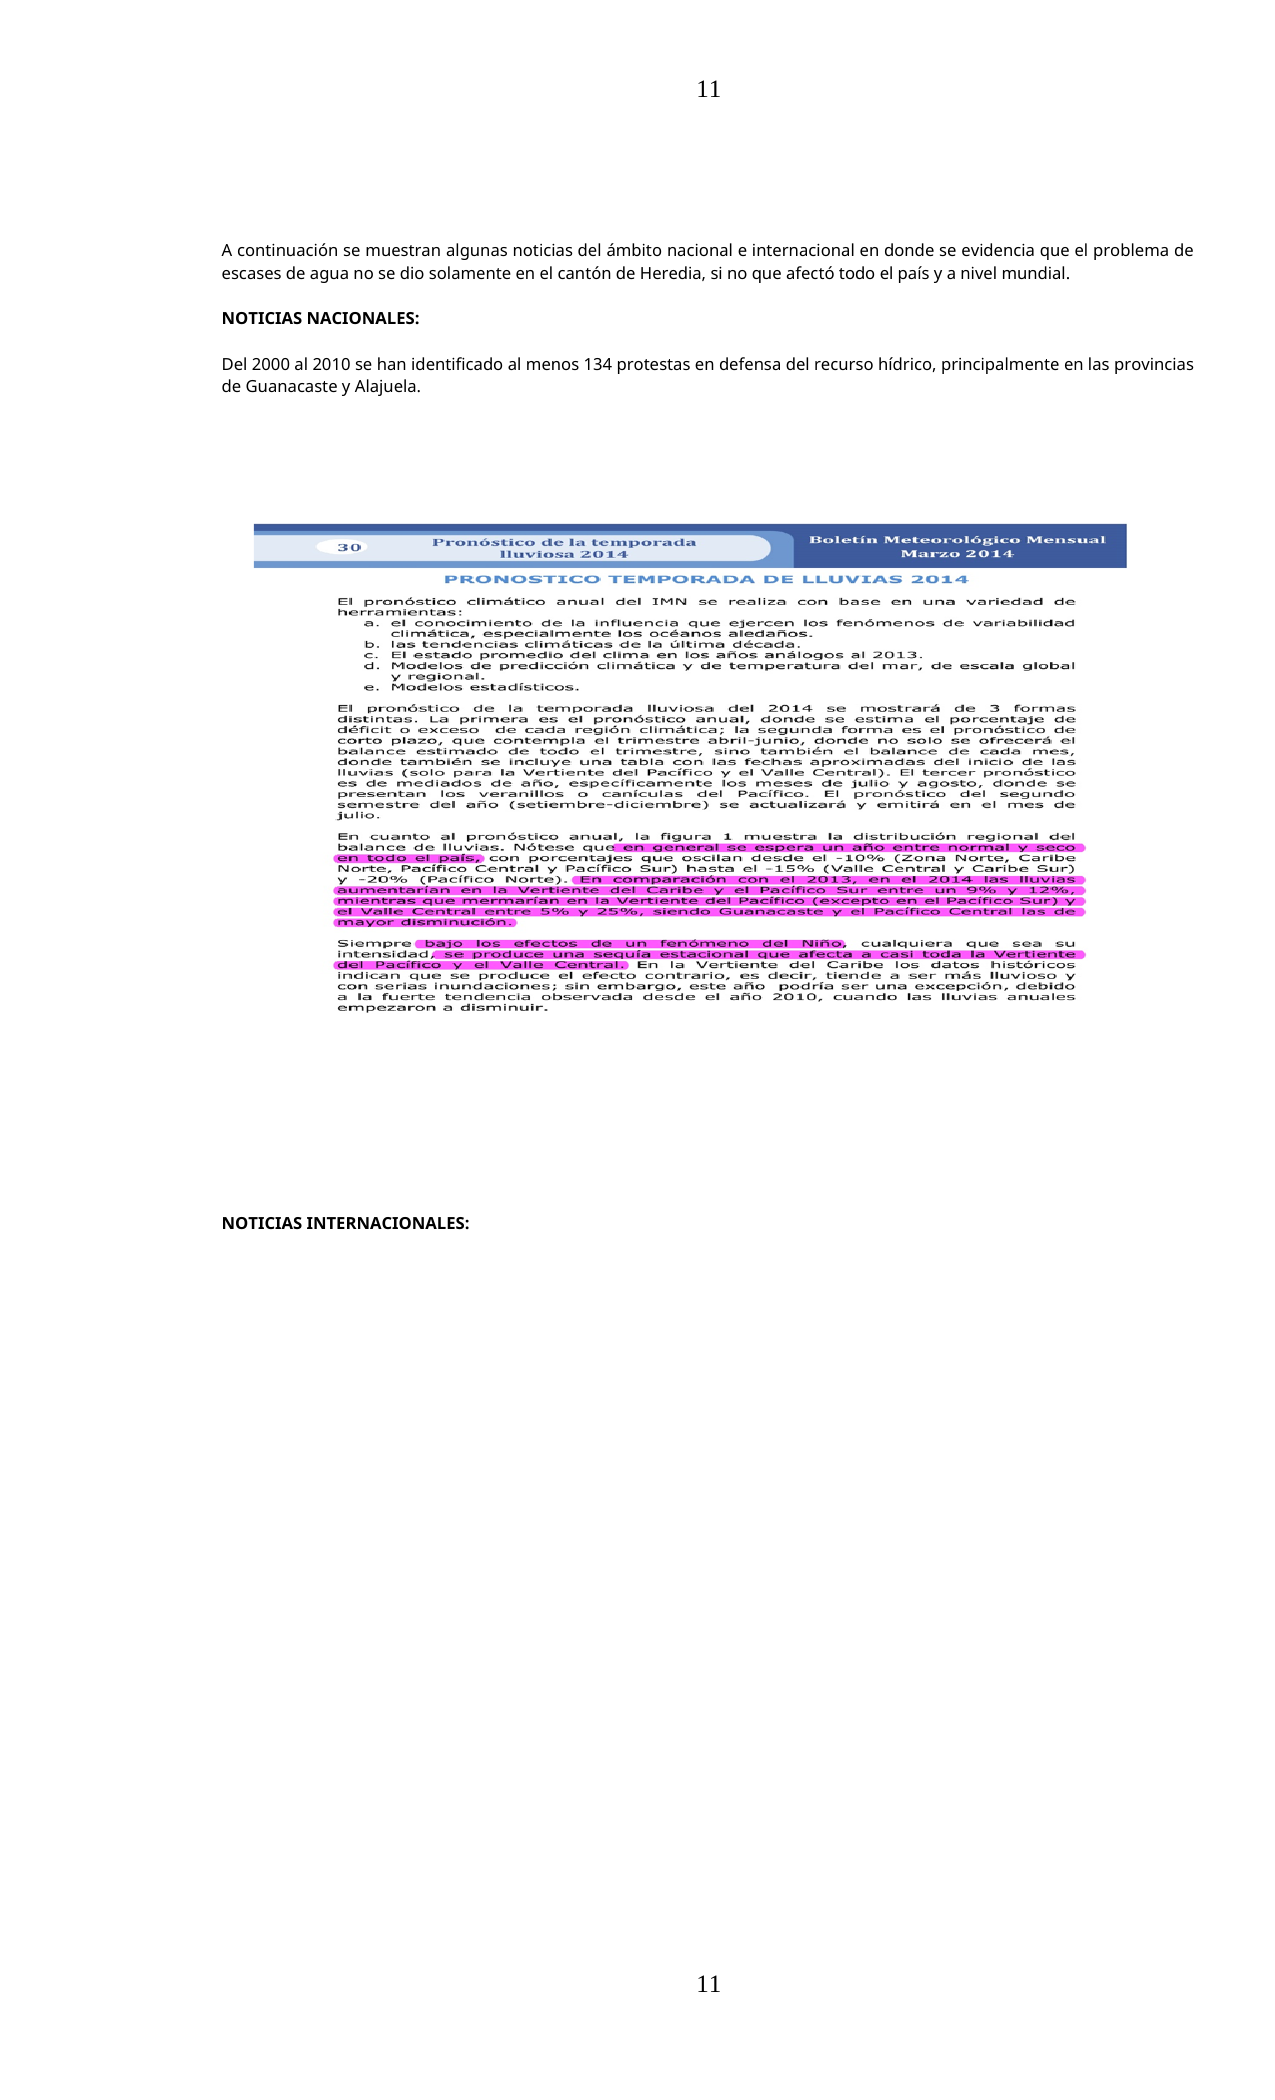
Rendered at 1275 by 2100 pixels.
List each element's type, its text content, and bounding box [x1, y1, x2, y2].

text A continuación se muestran algunas noticias del ámbito nacional e internacional en donde se evidencia que el problema de escases de agua no se dio solamente en el cantón de Heredia, si no que afectó todo el país y a nivel mundial. [221, 238, 1196, 284]
picture [253, 488, 1164, 1122]
text Del 2000 al 2010 se han identificado al menos 134 protestas en defensa del recurso hídrico, principalmente en las provincias de Guanacaste y Alajuela. [221, 352, 1196, 397]
text NOTICIAS NACIONALES: [221, 307, 1196, 329]
text NOTICIAS INTERNACIONALES: [221, 1212, 1196, 1235]
